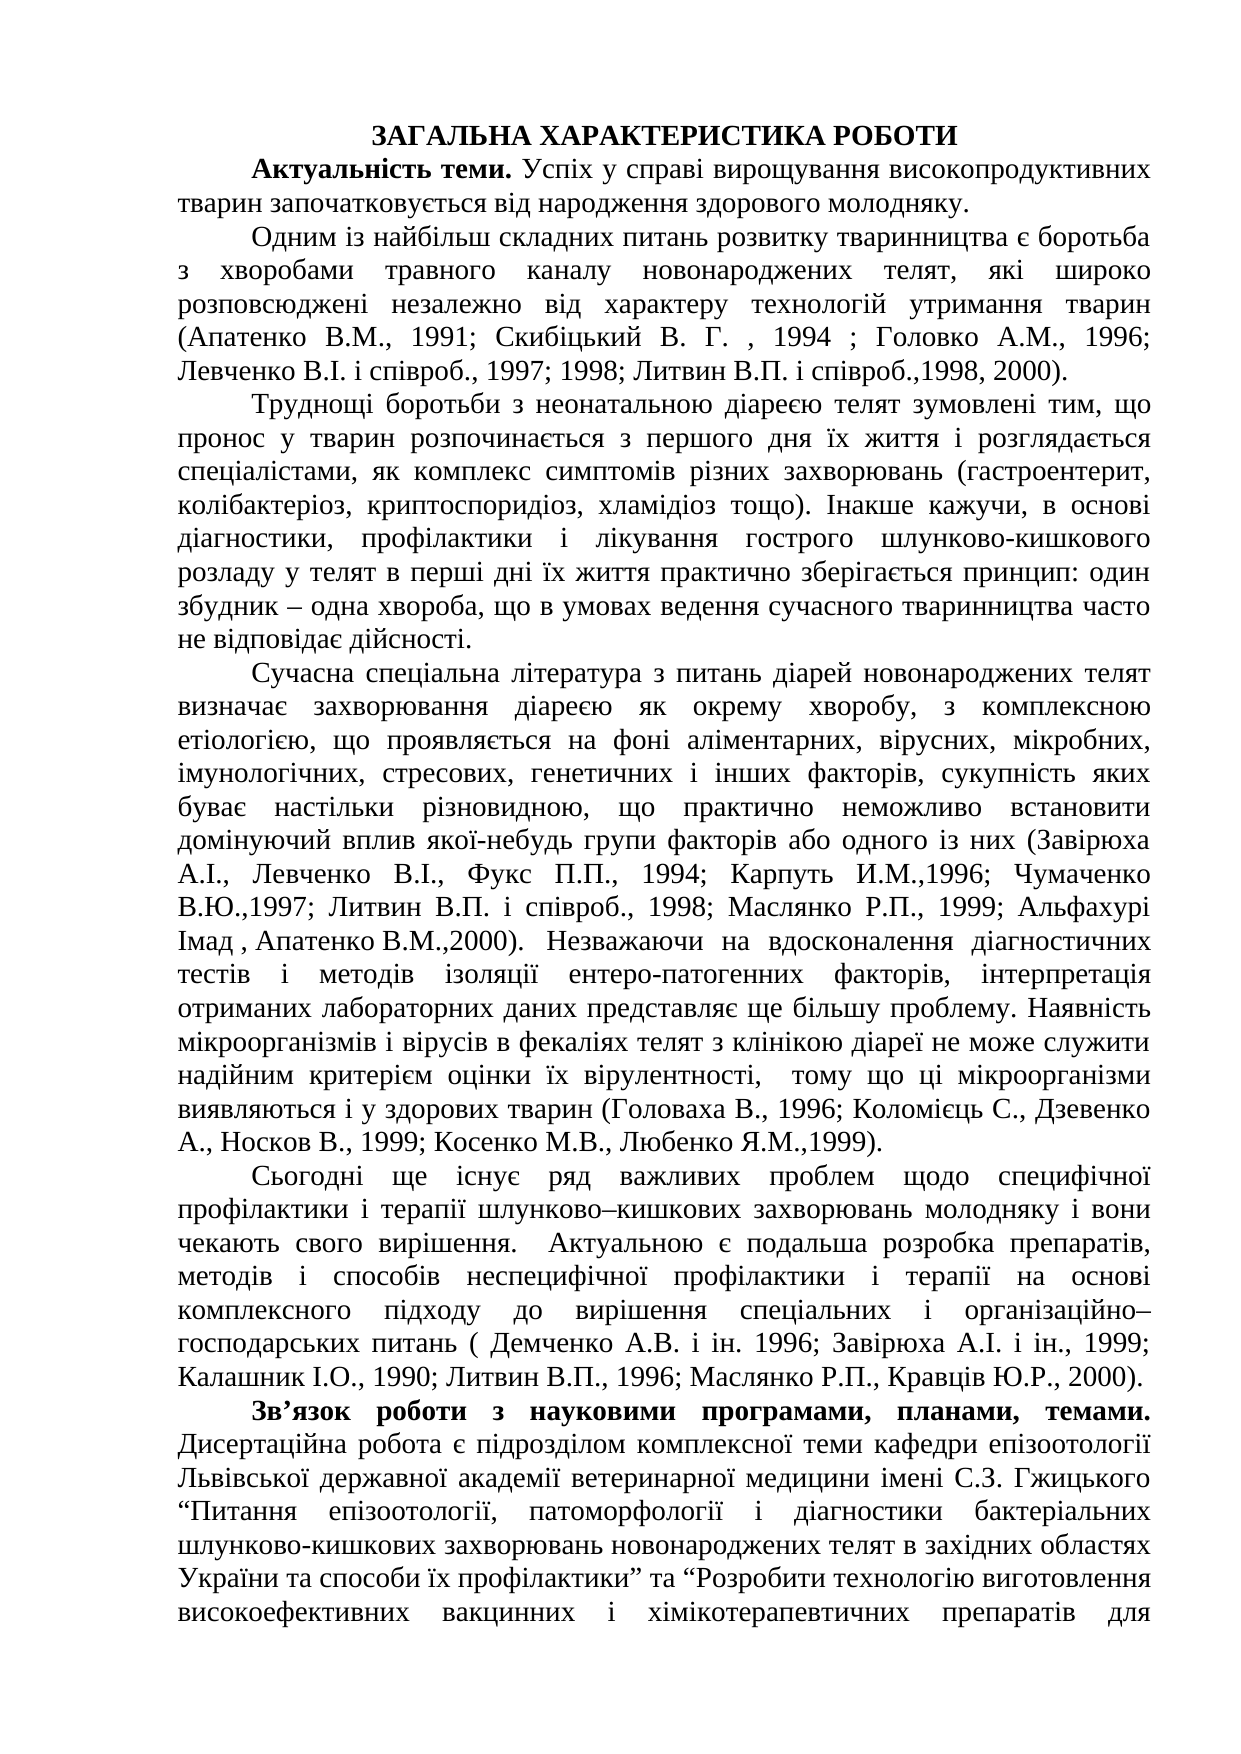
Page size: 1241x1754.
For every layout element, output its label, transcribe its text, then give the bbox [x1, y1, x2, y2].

text Сьогодні ще існує ряд важливих проблем щодо специфічної профілактики і терапії шлунково–кишкових захворювань молодняку і вони чекають свого вирішення. Актуальною є подальша розробка препаратів, методів і способів неспецифічної профілактики і терапії на основі комплексного підходу до вирішення спеціальних і організаційно–господарських питань ( Демченко А.В. і ін. 1996; Завірюха А.І. і ін., 1999; Калашник І.О., 1990; Литвин В.П., 1996; Маслянко Р.П., Кравців Ю.Р., 2000). [177, 1158, 1152, 1393]
text ЗАГАЛЬНА ХАРАКТЕРИСТИКА РОБОТИ [177, 118, 1152, 152]
text Сучасна спеціальна література з питань діарей новонароджених телят визначає захворювання діареєю як окрему хворобу, з комплексною етіологією, що проявляється на фоні аліментарних, вірусних, мікробних, імунологічних, стресових, генетичних і інших факторів, сукупність яких буває настільки різновидною, що практично неможливо встановити домінуючий вплив якої-небудь групи факторів або одного із них (Завірюха А.І., Левченко В.І., Фукс П.П., 1994; Карпуть И.М.,1996; Чумаченко В.Ю.,1997; Литвин В.П. і співроб., 1998; Маслянко Р.П., 1999; Альфахурі Імад , Апатенко В.М.,2000). Незважаючи на вдосконалення діагностичних тестів і методів ізоляції ентеро-патогенних факторів, інтерпретація отриманих лабораторних даних представляє ще більшу проблему. Наявність мікроорганізмів і вірусів в фекаліях телят з клінікою діареї не може служити надійним критерієм оцінки їх вірулентності, тому що ці мікроорганізми виявляються і у здорових тварин (Головаха В., 1996; Коломієць С., Дзевенко А., Носков В., 1999; Косенко М.В., Любенко Я.М.,1999). [177, 655, 1152, 1158]
text Актуальність теми. Успіх у справі вирощування високопродуктивних тварин започатковується від народження здорового молодняку. [177, 152, 1152, 219]
text Труднощі боротьби з неонатальною діареєю телят зумовлені тим, що пронос у тварин розпочинається з першого дня їх життя і розглядається спеціалістами, як комплекс симптомів різних захворювань (гастроентерит, колібактеріоз, криптоспоридіоз, хламідіоз тощо). Інакше кажучи, в основі діагностики, профілактики і лікування гострого шлунково-кишкового розладу у телят в перші дні їх життя практично зберігається принцип: один збудник – одна хвороба, що в умовах ведення сучасного тваринництва часто не відповідає дійсності. [177, 386, 1152, 655]
text Одним із найбільш складних питань розвитку тваринництва є боротьба з хворобами травного каналу новонароджених телят, які широко розповсюджені незалежно від характеру технологій утримання тварин (Апатенко В.М., 1991; Скибіцький В. Г. , 1994 ; Головко А.М., 1996; Левченко В.І. і співроб., 1997; 1998; Литвин В.П. і співроб.,1998, 2000). [177, 219, 1152, 386]
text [177, 1393, 1152, 1627]
